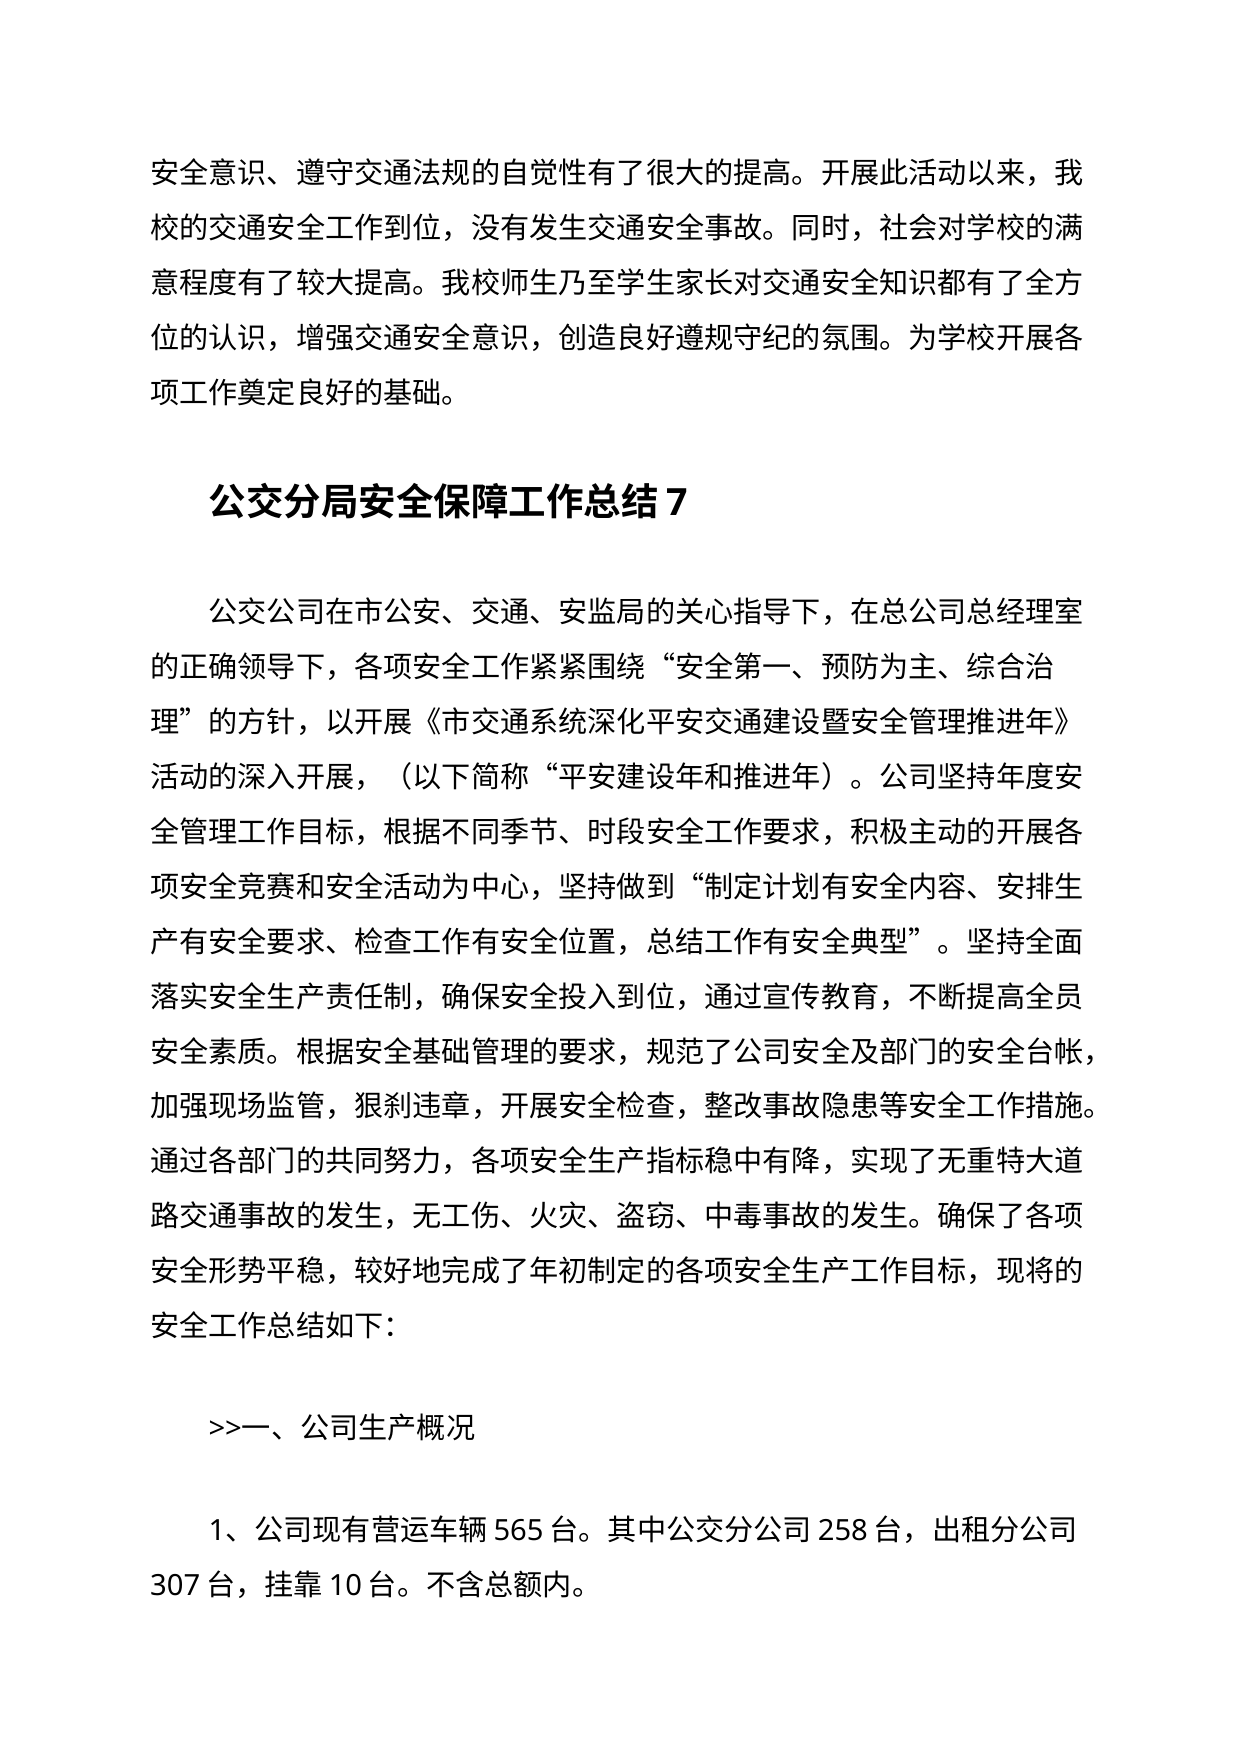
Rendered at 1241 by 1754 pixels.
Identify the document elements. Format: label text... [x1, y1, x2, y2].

text 公交分局安全保障工作总结7 [150, 471, 1090, 526]
text 公交公司在市公安、交通、安监局的关心指导下，在总公司总经理室的正确领导下，各项安全工作紧紧围绕“安全第一、预防为主、综合治理”的方针，以开展《市交通系统深化平安交通建设暨安全管理推进年》活动的深入开展，（以下简称“平安建设年和推进年）。公司坚持年度安全管理工作目标，根据不同季节、时段安全工作要求，积极主动的开展各项安全竞赛和安全活动为中心，坚持做到“制定计划有安全内容、安排生产有安全要求、检查工作有安全位置，总结工作有安全典型”。坚持全面落实安全生产责任制，确保安全投入到位，通过宣传教育，不断提高全员安全素质。根据安全基础管理的要求，规范了公司安全及部门的安全台帐，加强现场监管，狠刹违章，开展安全检查，整改事故隐患等安全工作措施。通过各部门的共同努力，各项安全生产指标稳中有降，实现了无重特大道路交通事故的发生，无工伤、火灾、盗窃、中毒事故的发生。确保了各项安全形势平稳，较好地完成了年初制定的各项安全生产工作目标，现将的安全工作总结如下： [150, 589, 1090, 1345]
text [150, 150, 1090, 412]
text 1、公司现有营运车辆565台。其中公交分公司258台，出租分公司307台，挂靠10台。不含总额内。 [150, 1506, 1090, 1604]
text >>一、公司生产概况 [150, 1404, 1090, 1447]
